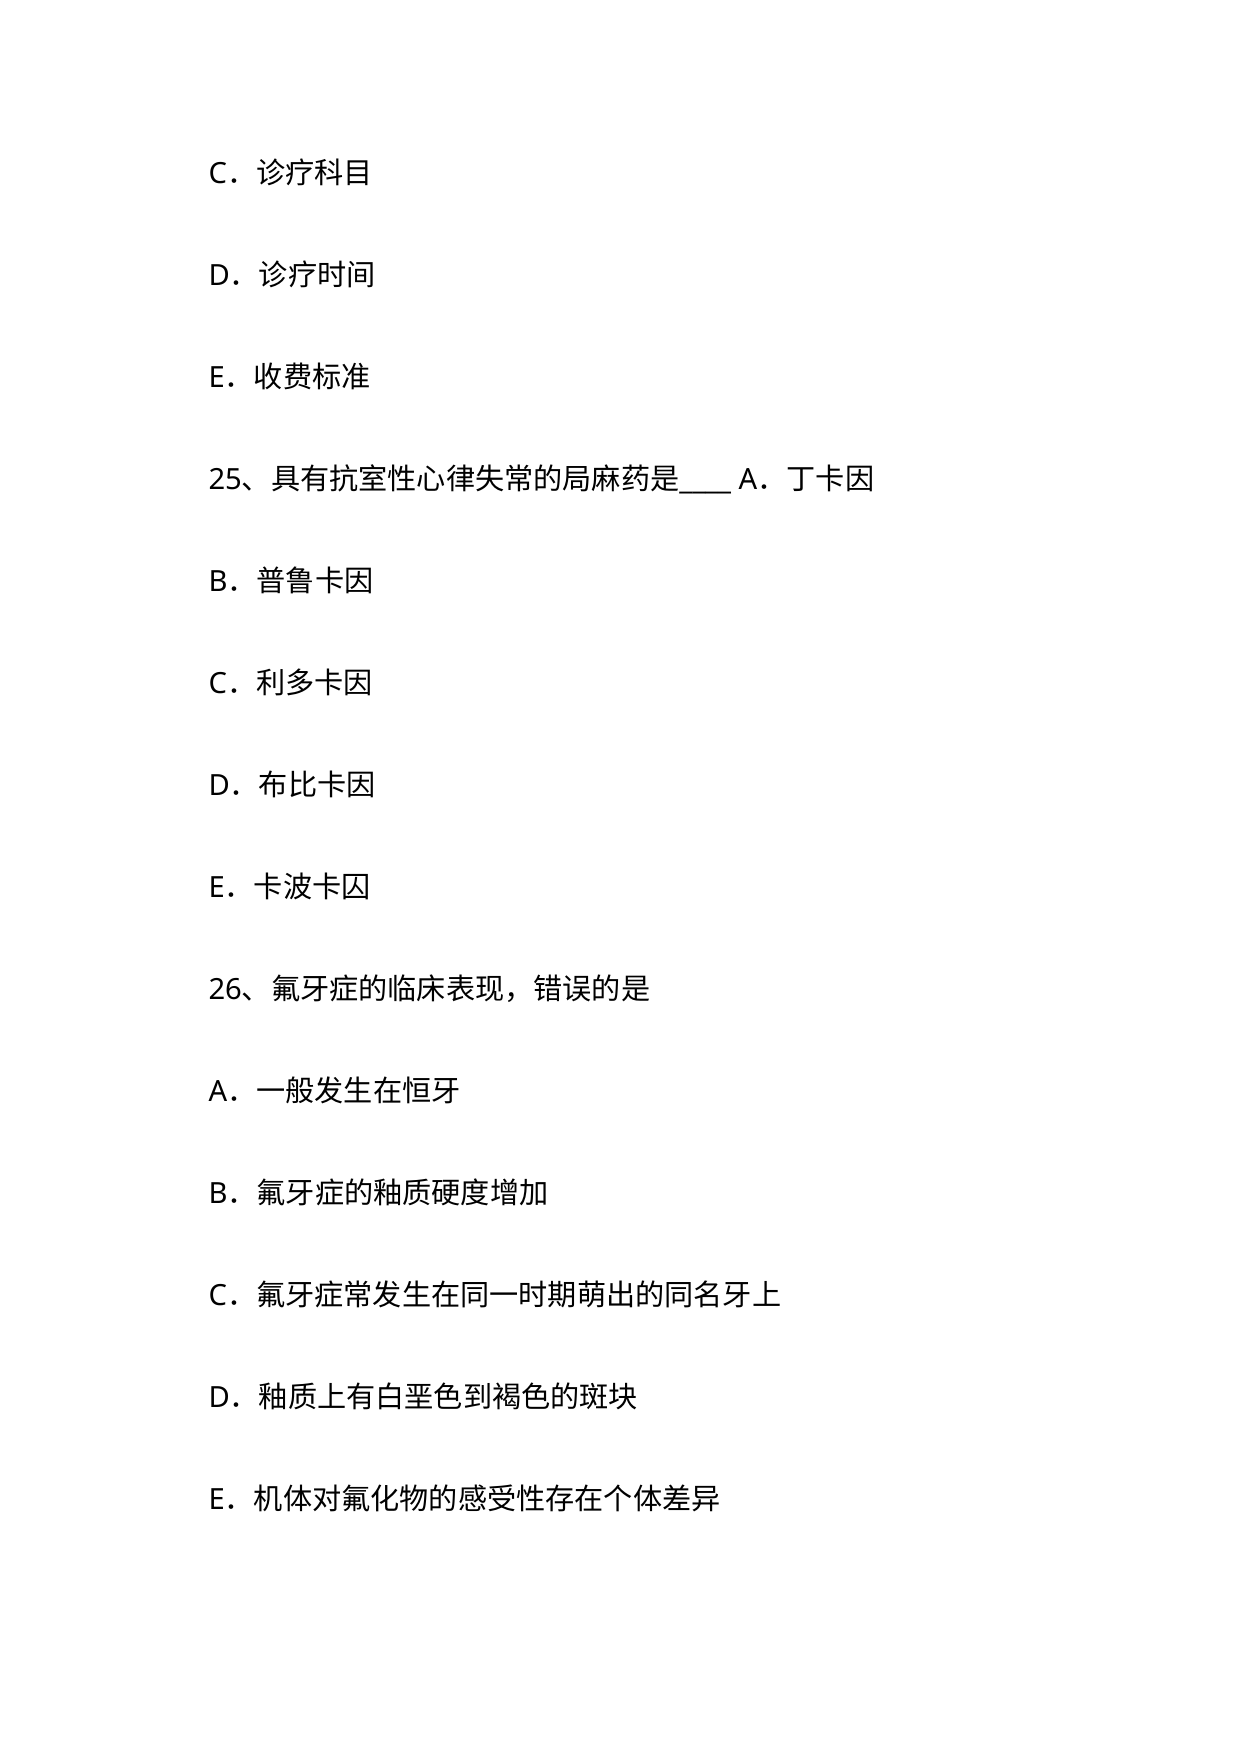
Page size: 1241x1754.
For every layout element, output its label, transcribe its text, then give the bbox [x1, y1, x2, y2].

text D．诊疗时间 [150, 252, 1090, 294]
text E．机体对氟化物的感受性存在个体差异 [150, 1476, 1090, 1518]
text D．布比卡因 [150, 762, 1090, 804]
text 25、具有抗室性心律失常的局麻药是____ A．丁卡因 [150, 456, 1090, 498]
text C．利多卡因 [150, 660, 1090, 702]
text 26、氟牙症的临床表现，错误的是 [150, 966, 1090, 1008]
text D．釉质上有白垩色到褐色的斑块 [150, 1374, 1090, 1416]
text E．收费标准 [150, 354, 1090, 396]
text A．一般发生在恒牙 [150, 1068, 1090, 1110]
text B．普鲁卡因 [150, 558, 1090, 600]
text B．氟牙症的釉质硬度增加 [150, 1170, 1090, 1212]
text E．卡波卡囚 [150, 864, 1090, 906]
text C．诊疗科目 [150, 150, 1090, 192]
text C．氟牙症常发生在同一时期萌出的同名牙上 [150, 1272, 1090, 1314]
